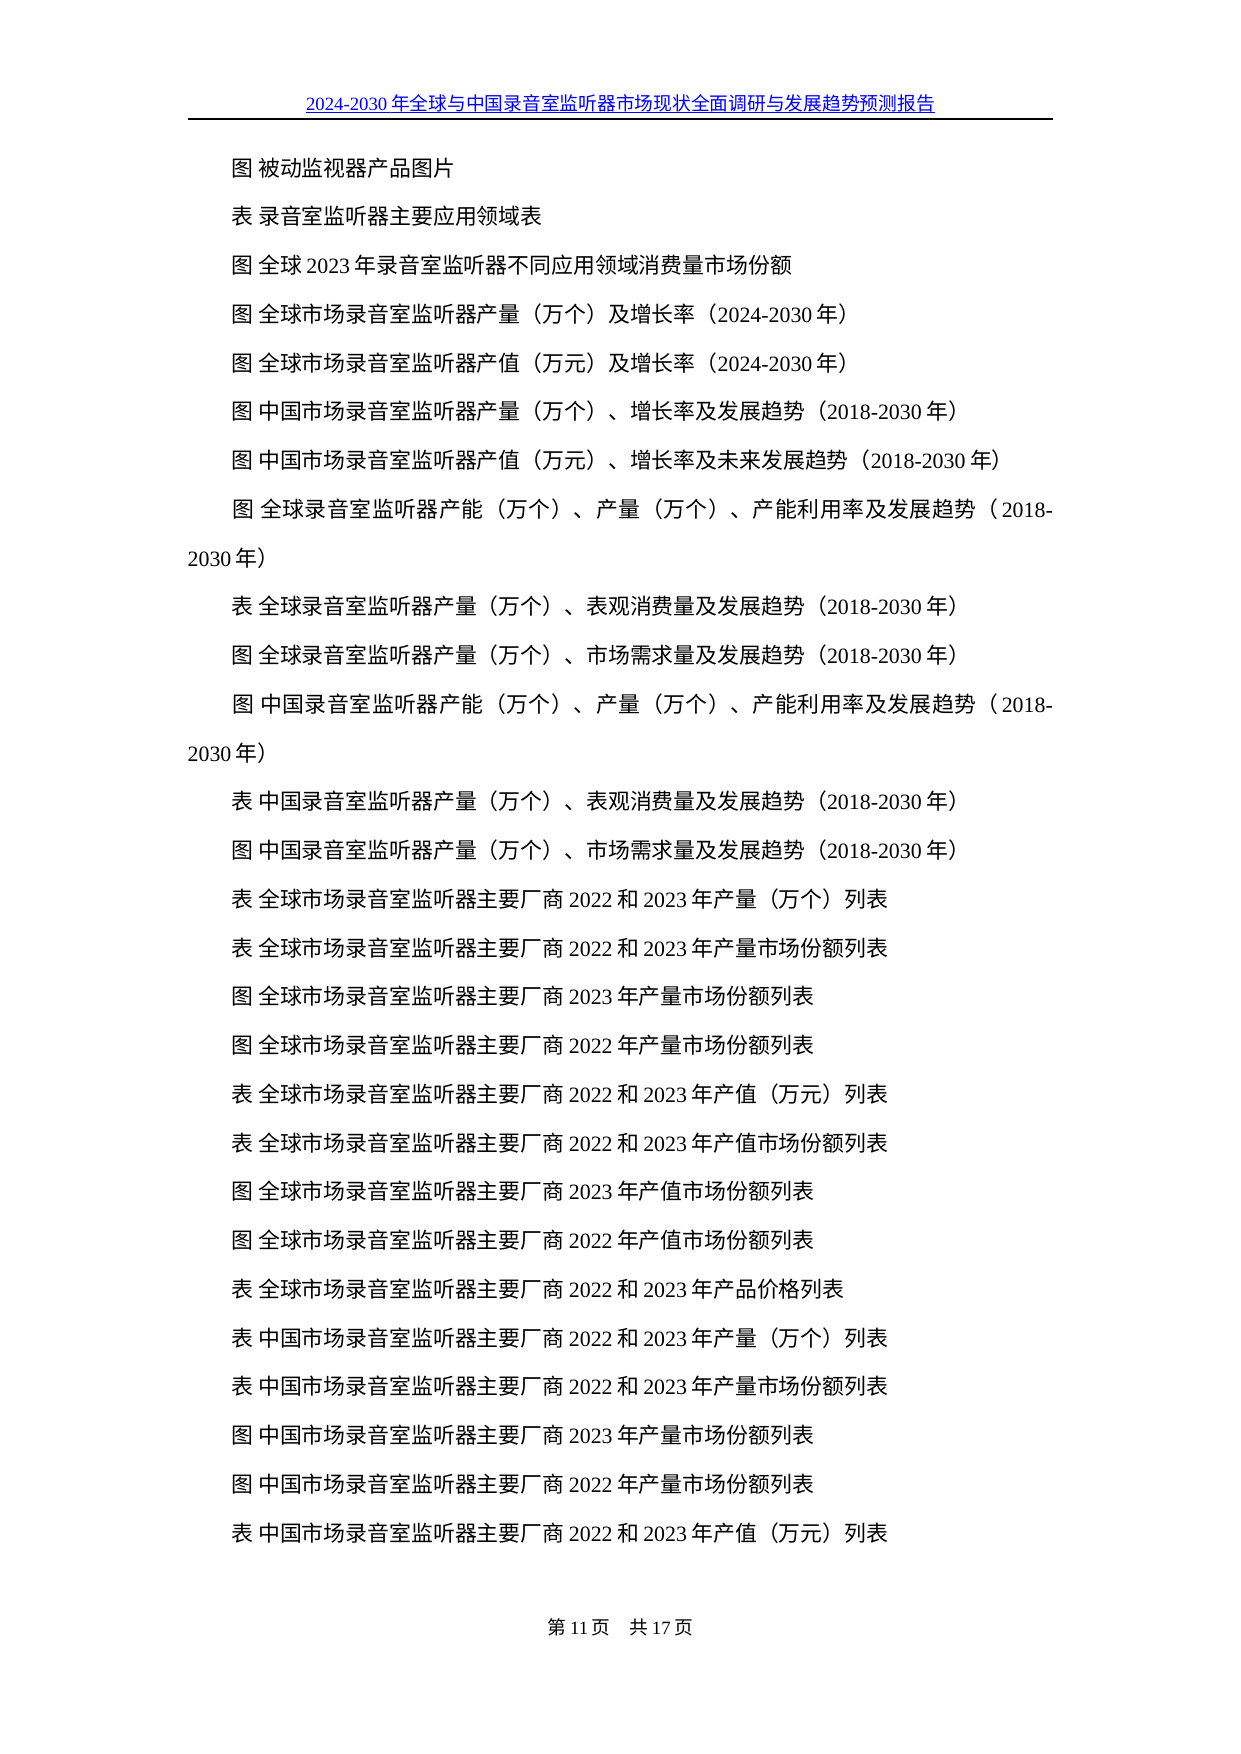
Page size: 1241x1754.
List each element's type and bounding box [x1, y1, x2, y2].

text [187, 150, 1053, 1548]
